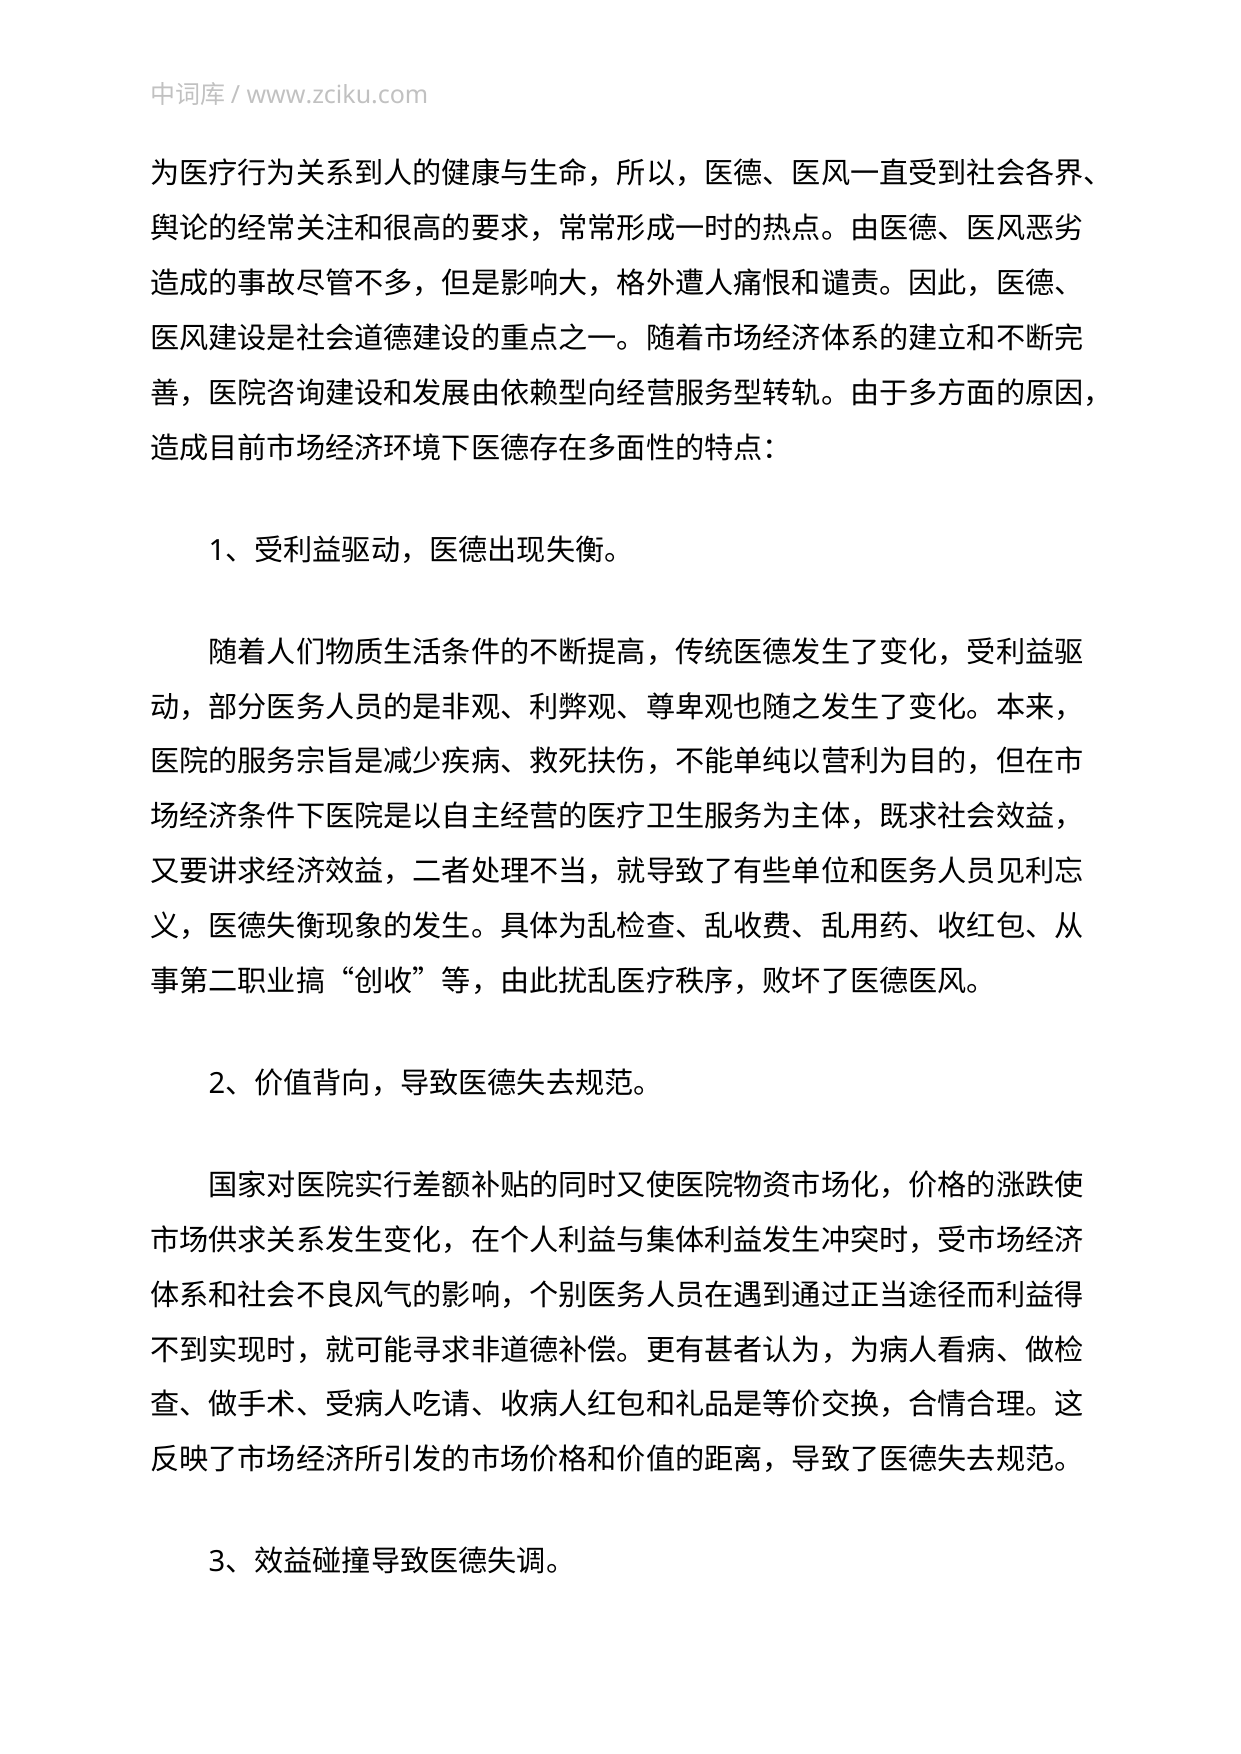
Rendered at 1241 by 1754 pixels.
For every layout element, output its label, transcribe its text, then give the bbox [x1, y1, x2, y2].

text 国家对医院实行差额补贴的同时又使医院物资市场化，价格的涨跌使市场供求关系发生变化，在个人利益与集体利益发生冲突时，受市场经济体系和社会不良风气的影响，个别医务人员在遇到通过正当途径而利益得不到实现时，就可能寻求非道德补偿。更有甚者认为，为病人看病、做检查、做手术、受病人吃请、收病人红包和礼品是等价交换，合情合理。这反映了市场经济所引发的市场价格和价值的距离，导致了医德失去规范。 [150, 1161, 1090, 1478]
text 随着人们物质生活条件的不断提高，传统医德发生了变化，受利益驱动，部分医务人员的是非观、利弊观、尊卑观也随之发生了变化。本来，医院的服务宗旨是减少疾病、救死扶伤，不能单纯以营利为目的，但在市场经济条件下医院是以自主经营的医疗卫生服务为主体，既求社会效益，又要讲求经济效益，二者处理不当，就导致了有些单位和医务人员见利忘义，医德失衡现象的发生。具体为乱检查、乱收费、乱用药、收红包、从事第二职业搞“创收”等，由此扰乱医疗秩序，败坏了医德医风。 [150, 628, 1090, 1000]
text 1、受利益驱动，医德出现失衡。 [150, 526, 1090, 569]
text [150, 150, 1090, 467]
text 2、价值背向，导致医德失去规范。 [150, 1059, 1090, 1102]
text 3、效益碰撞导致医德失调。 [150, 1538, 1090, 1580]
